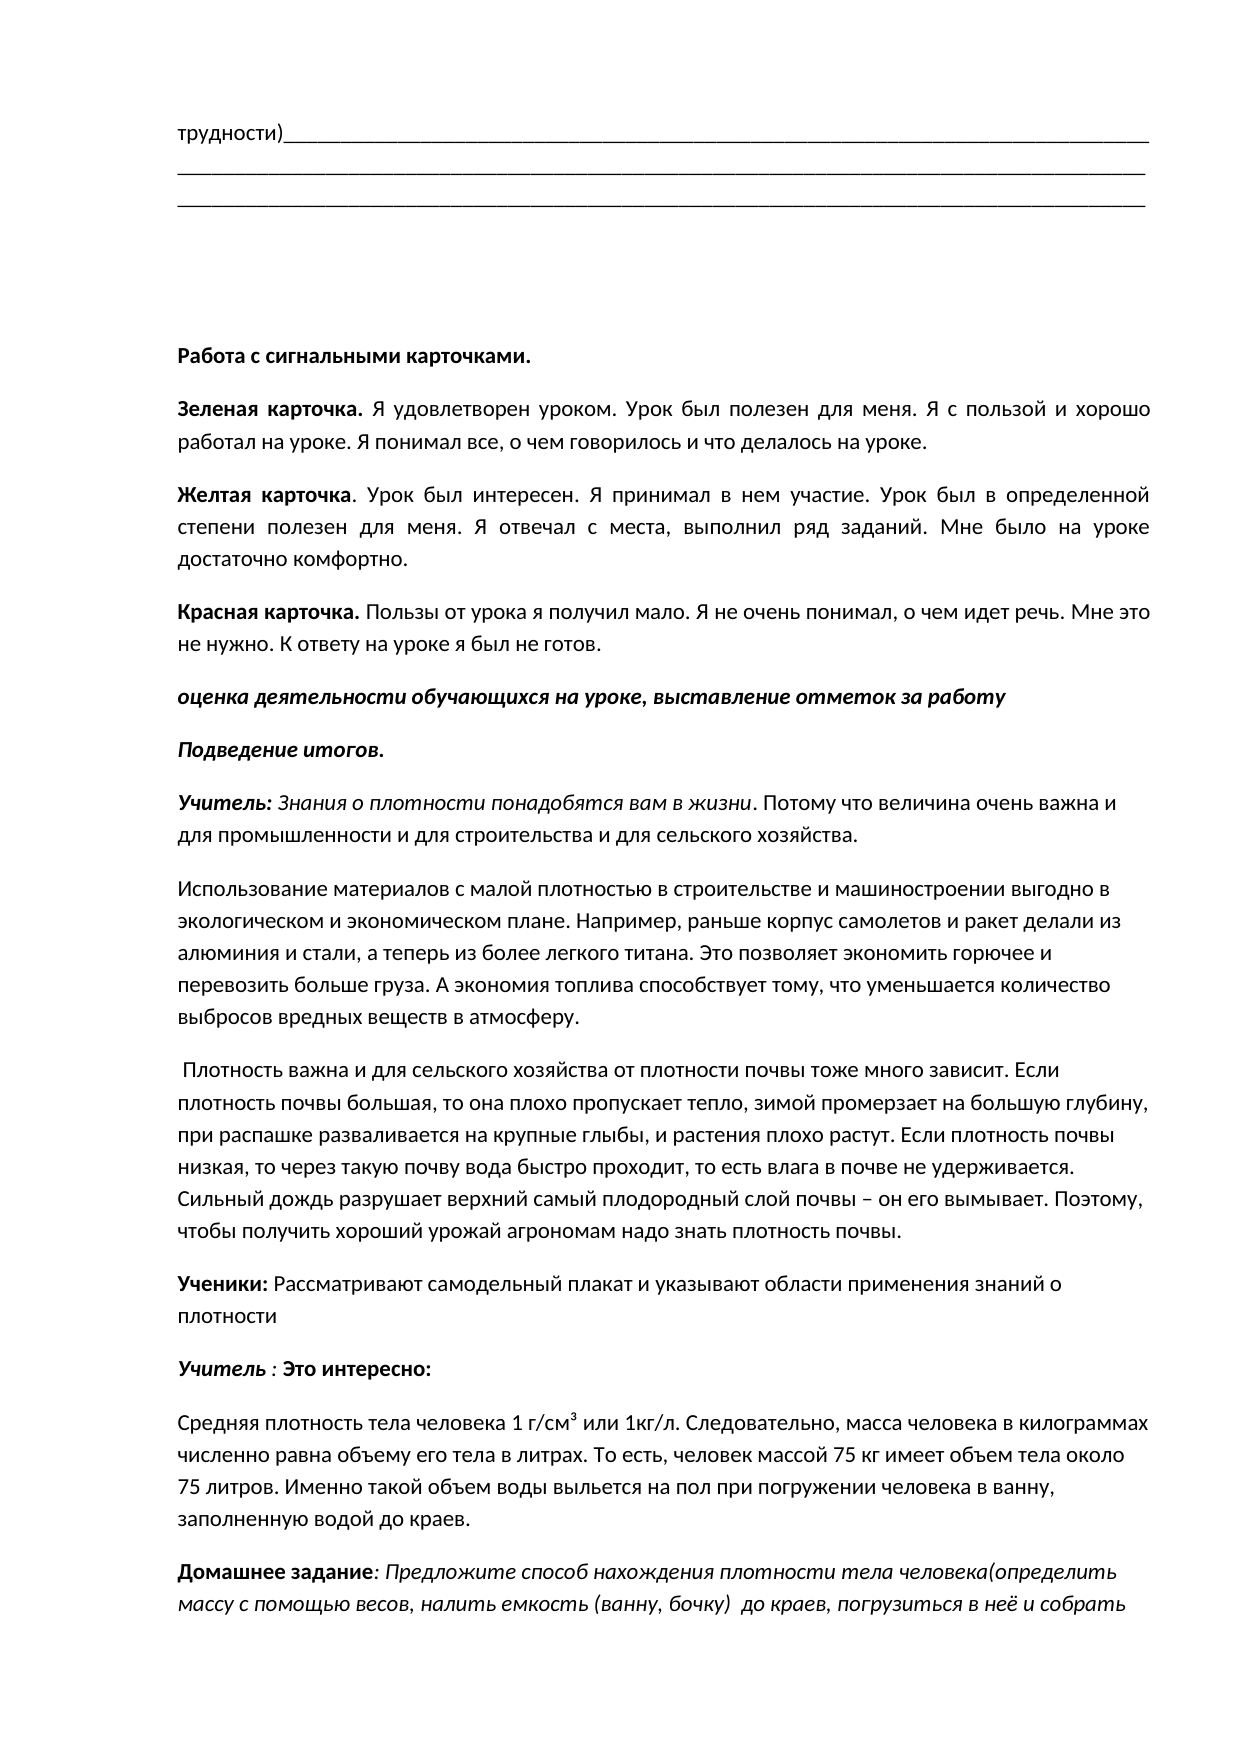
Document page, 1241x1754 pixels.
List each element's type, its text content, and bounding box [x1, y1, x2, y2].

text Красная карточка. Пользы от урока я получил мало. Я не очень понимал, о чем идет речь. Мне это не нужно. К ответу на уроке я был не готов. [177, 597, 1152, 657]
text Работа с сигнальными карточками. [177, 342, 1152, 369]
text Учитель: Знания о плотности понадобятся вам в жизни. Потому что величина очень важна и для промышленности и для строительства и для сельского хозяйства. [177, 788, 1152, 849]
text Подведение итогов. [177, 735, 1152, 763]
text Плотность важна и для сельского хозяйства от плотности почвы тоже много зависит. Если плотность почвы большая, то она плохо пропускает тепло, зимой промерзает на большую глубину, при распашке разваливается на крупные глыбы, и растения плохо растут. Если плотность почвы низкая, то через такую почву вода быстро проходит, то есть влага в почве не удерживается. Сильный дождь разрушает верхний самый плодородный слой почвы – он его вымывает. Поэтому, чтобы получить хороший урожай агрономам надо знать плотность почвы. [177, 1055, 1152, 1244]
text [177, 1557, 1152, 1617]
text Зеленая карточка. Я удовлетворен уроком. Урок был полезен для меня. Я с пользой и хорошо работал на уроке. Я понимал все, о чем говорилось и что делалось на уроке. [177, 394, 1152, 455]
text оценка деятельности обучающихся на уроке, выставление отметок за работу [177, 682, 1152, 710]
text Желтая карточка. Урок был интересен. Я принимал в нем участие. Урок был в определенной степени полезен для меня. Я отвечал с места, выполнил ряд заданий. Мне было на уроке достаточно комфортно. [177, 480, 1152, 572]
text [177, 118, 1152, 211]
text Ученики: Рассматривают самодельный плакат и указывают области применения знаний о плотности [177, 1269, 1152, 1329]
text Использование материалов с малой плотностью в строительстве и машиностроении выгодно в экологическом и экономическом плане. Например, раньше корпус самолетов и ракет делали из алюминия и стали, а теперь из более легкого титана. Это позволяет экономить горючее и перевозить больше груза. А экономия топлива способствует тому, что уменьшается количество выбросов вредных веществ в атмосферу. [177, 874, 1152, 1030]
text Учитель : Это интересно: [177, 1354, 1152, 1383]
text Cредняя плотность тела человека 1 г/см³ или 1кг/л. Следовательно, масса человека в килограммах численно равна объему его тела в литрах. То есть, человек массой 75 кг имеет объем тела около 75 литров. Именно такой объем воды выльется на пол при погружении человека в ванну, заполненную водой до краев. [177, 1408, 1152, 1532]
